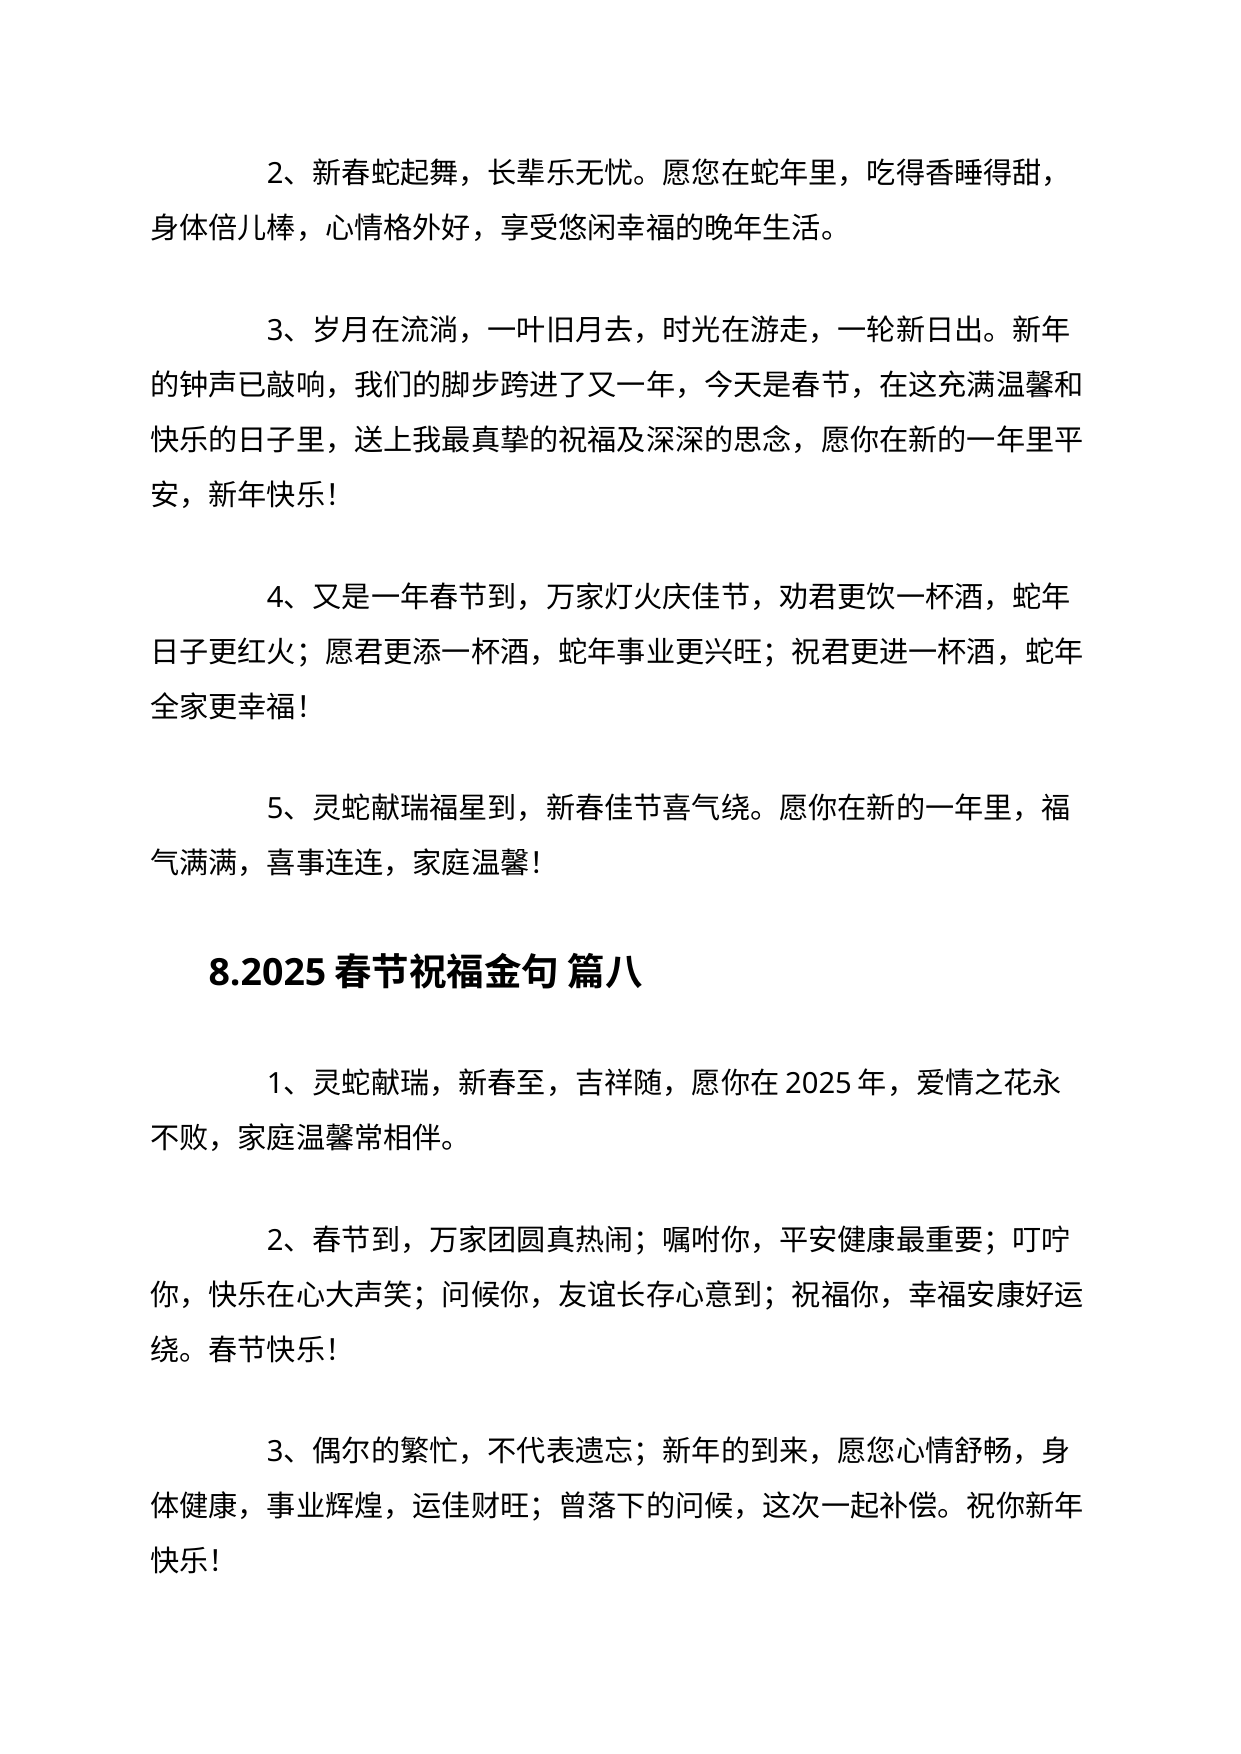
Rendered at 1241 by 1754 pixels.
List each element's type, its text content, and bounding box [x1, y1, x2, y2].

text 3、偶尔的繁忙，不代表遗忘；新年的到来，愿您心情舒畅，身体健康，事业辉煌，运佳财旺；曾落下的问候，这次一起补偿。祝你新年快乐！ [150, 1428, 1090, 1580]
text 2、新春蛇起舞，长辈乐无忧。愿您在蛇年里，吃得香睡得甜，身体倍儿棒，心情格外好，享受悠闲幸福的晚年生活。 [150, 150, 1090, 247]
text 3、岁月在流淌，一叶旧月去，时光在游走，一轮新日出。新年的钟声已敲响，我们的脚步跨进了又一年，今天是春节，在这充满温馨和快乐的日子里，送上我最真挚的祝福及深深的思念，愿你在新的一年里平安，新年快乐！ [150, 307, 1090, 514]
text 8.2025春节祝福金句 篇八 [150, 942, 1090, 996]
text 2、春节到，万家团圆真热闹；嘱咐你，平安健康最重要；叮咛你，快乐在心大声笑；问候你，友谊长存心意到；祝福你，幸福安康好运绕。春节快乐！ [150, 1216, 1090, 1368]
text 4、又是一年春节到，万家灯火庆佳节，劝君更饮一杯酒，蛇年日子更红火；愿君更添一杯酒，蛇年事业更兴旺；祝君更进一杯酒，蛇年全家更幸福！ [150, 573, 1090, 726]
text 1、灵蛇献瑞，新春至，吉祥随，愿你在2025年，爱情之花永不败，家庭温馨常相伴。 [150, 1059, 1090, 1157]
text 5、灵蛇献瑞福星到，新春佳节喜气绕。愿你在新的一年里，福气满满，喜事连连，家庭温馨！ [150, 785, 1090, 882]
